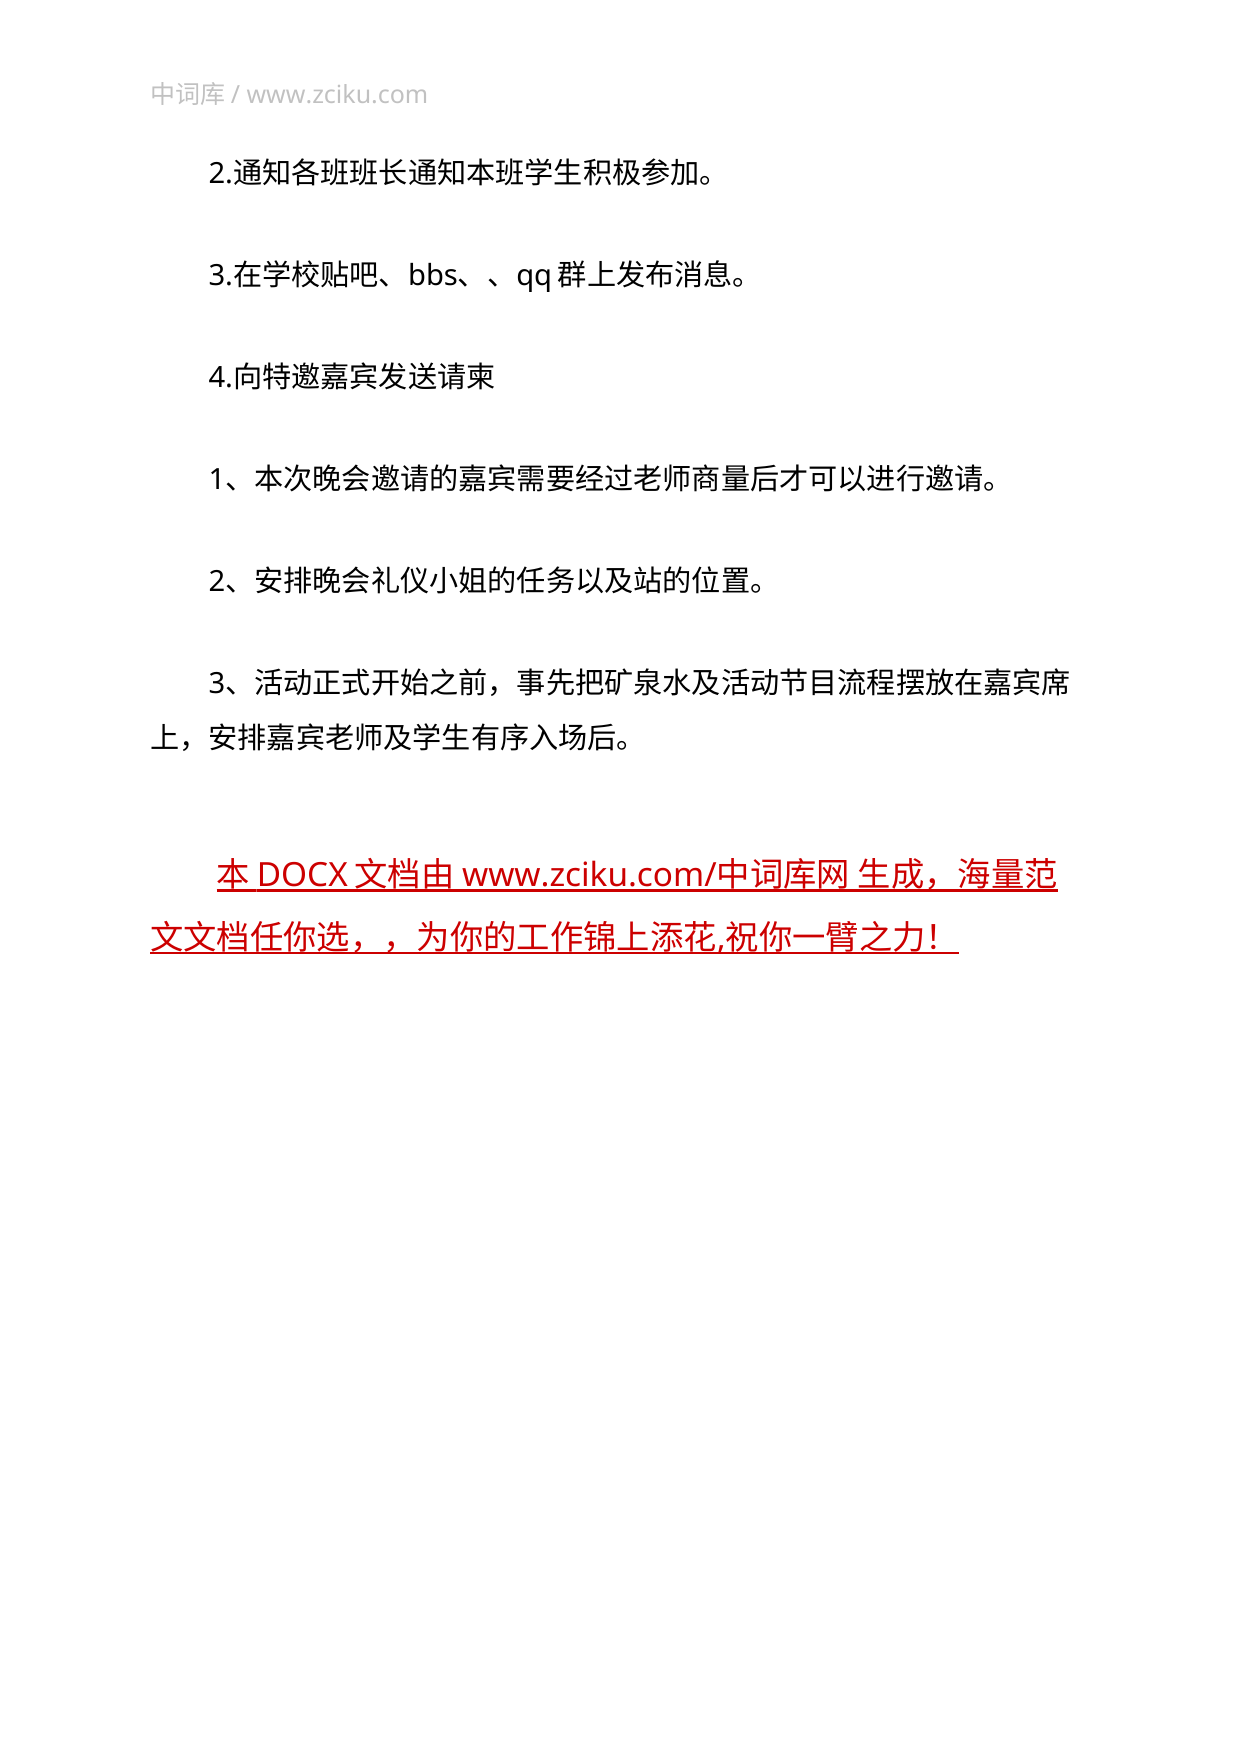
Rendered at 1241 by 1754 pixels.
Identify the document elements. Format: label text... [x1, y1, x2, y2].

text 3.在学校贴吧、bbs、、qq群上发布消息。 [150, 252, 1090, 294]
text 1、本次晚会邀请的嘉宾需要经过老师商量后才可以进行邀请。 [150, 456, 1090, 498]
text 2.通知各班班长通知本班学生积极参加。 [150, 150, 1090, 192]
text 4.向特邀嘉宾发送请柬 [150, 354, 1090, 396]
text 3、活动正式开始之前，事先把矿泉水及活动节目流程摆放在嘉宾席上，安排嘉宾老师及学生有序入场后。 [150, 660, 1090, 757]
text 2、安排晚会礼仪小姐的任务以及站的位置。 [150, 558, 1090, 600]
text 本DOCX文档由 www.zciku.com/中词库网 生成，海量范文文档任你选，，为你的工作锦上添花,祝你一臂之力！ [150, 848, 1090, 959]
